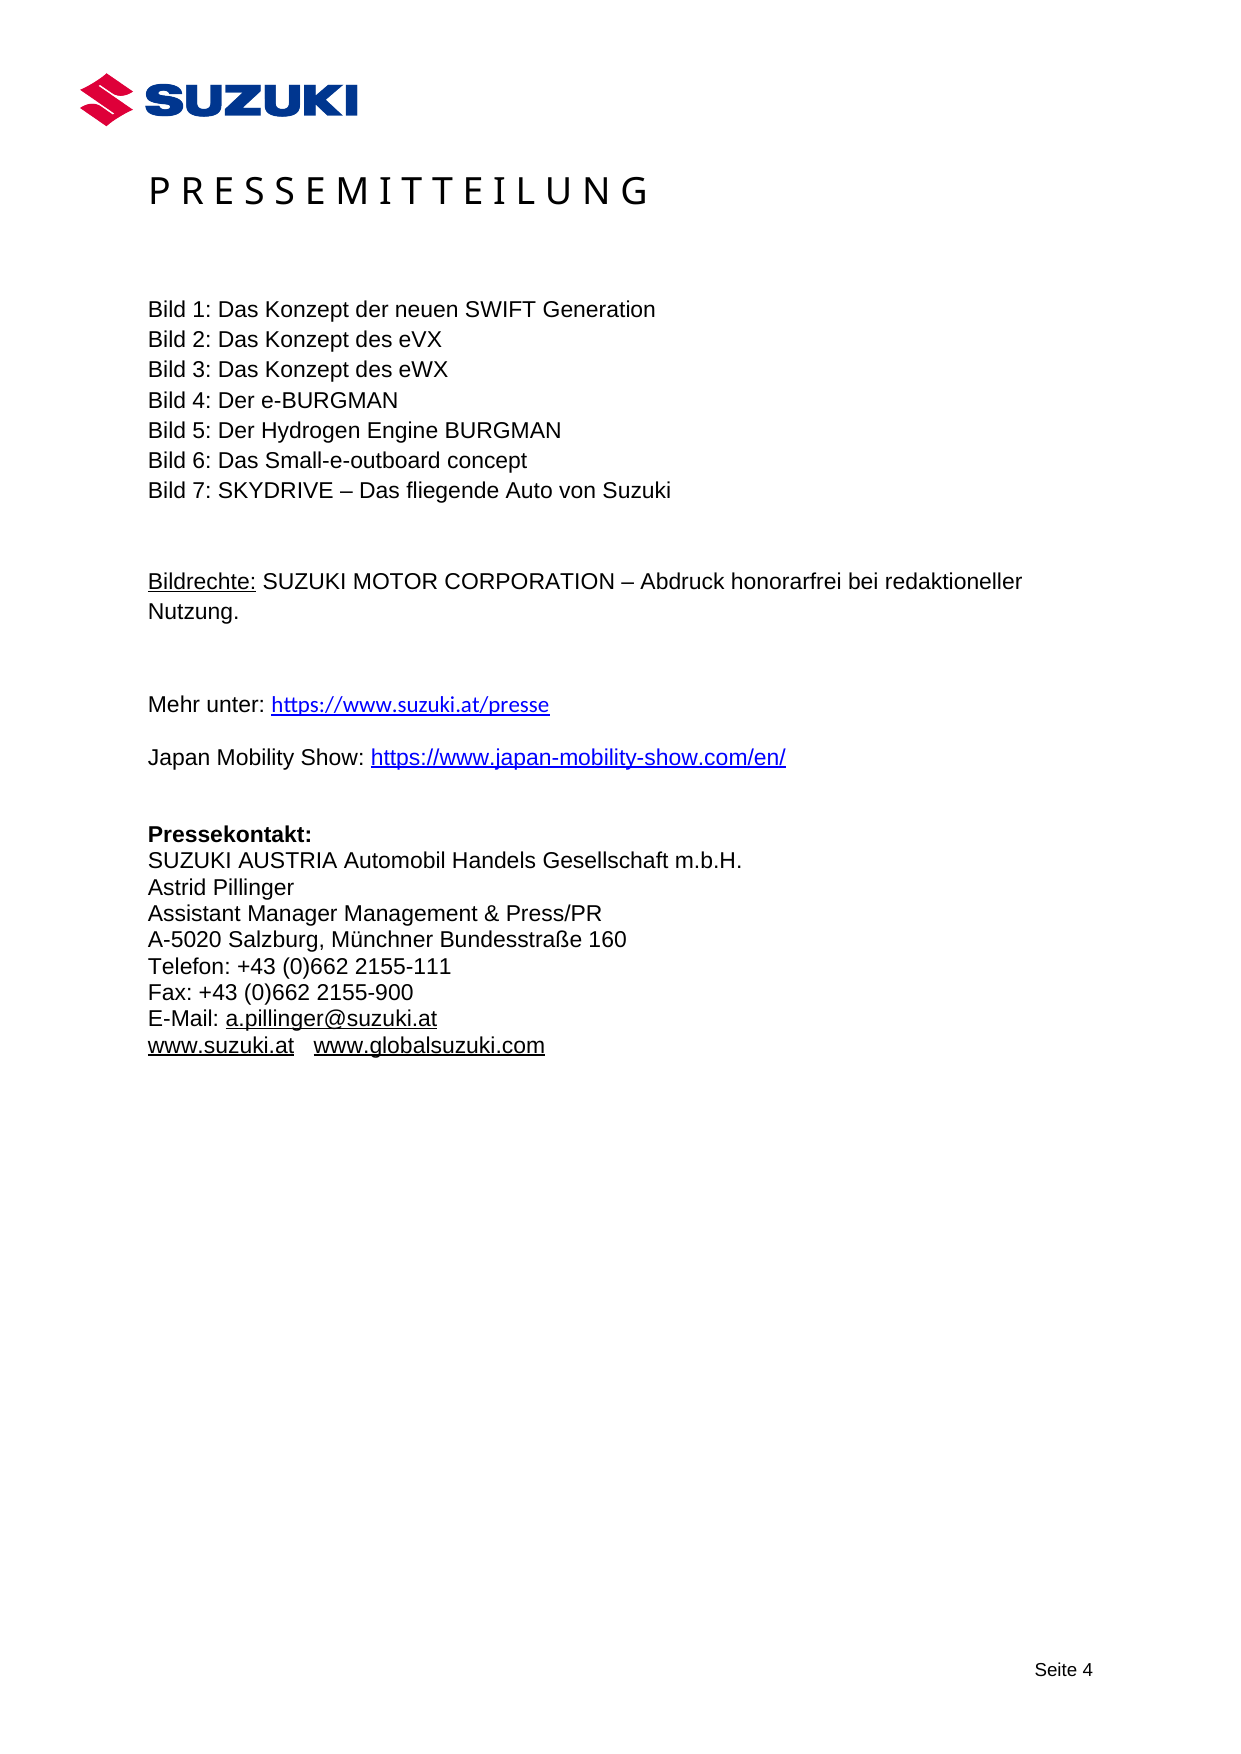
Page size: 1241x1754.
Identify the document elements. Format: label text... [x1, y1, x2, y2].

text Mehr unter: https://www.suzuki.at/presse [148, 690, 1152, 718]
text Astrid Pillinger [148, 873, 1004, 900]
text A-5020 Salzburg, Münchner Bundesstraße 160 [148, 926, 1004, 953]
text Assistant Manager Management & Press/PR [148, 900, 1004, 926]
picture [7, 0, 421, 154]
text Bild 1: Das Konzept der neuen SWIFT Generation [148, 296, 1092, 322]
text Bild 4: Der e-BURGMAN [148, 387, 1092, 413]
text Telefon: +43 (0)662 2155-111 [148, 953, 1004, 979]
text www.suzuki.at www.globalsuzuki.com [148, 1032, 1004, 1058]
text Pressekontakt: [148, 821, 1004, 847]
text Bildrechte: SUZUKI MOTOR CORPORATION – Abdruck honorarfrei bei redaktioneller Nutzung. [148, 568, 1092, 624]
text Bild 2: Das Konzept des eVX [148, 326, 1092, 353]
text Bild 7: SKYDRIVE – Das fliegende Auto von Suzuki [148, 477, 1092, 504]
text Fax: +43 (0)662 2155-900 [148, 979, 1004, 1005]
text E-Mail: a.pillinger@suzuki.at [148, 1005, 1004, 1032]
text Bild 5: Der Hydrogen Engine BURGMAN [148, 417, 1092, 443]
text SUZUKI AUSTRIA Automobil Handels Gesellschaft m.b.H. [148, 847, 1004, 873]
text Bild 3: Das Konzept des eWX [148, 356, 1092, 383]
text Japan Mobility Show: https://www.japan-mobility-show.com/en/ [148, 743, 1152, 770]
text Bild 6: Das Small-e-outboard concept [148, 447, 1092, 473]
